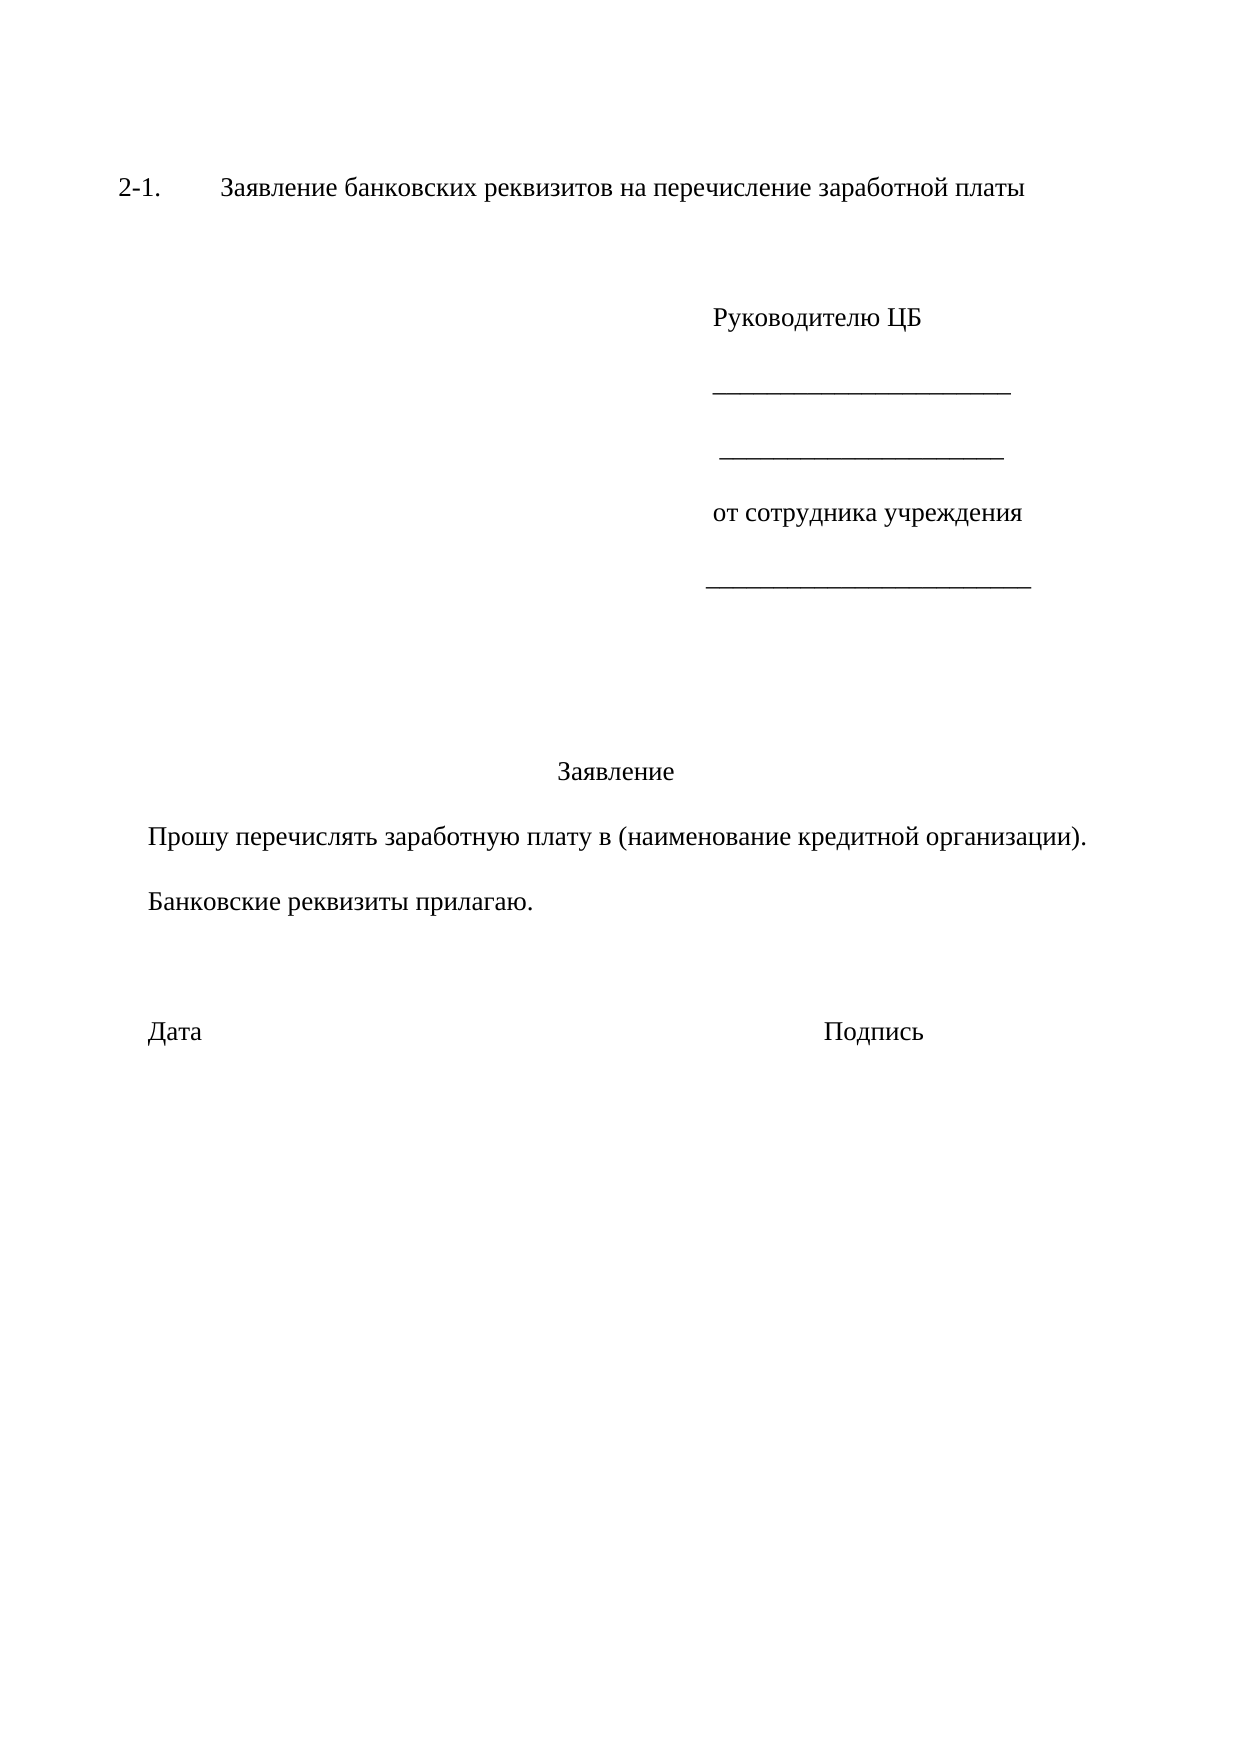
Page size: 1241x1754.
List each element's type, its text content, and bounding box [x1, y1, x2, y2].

text Заявление [118, 755, 1152, 786]
text Руководителю ЦБ [118, 301, 1152, 332]
text 2-1. Заявление банковских реквизитов на перечисление заработной платы [118, 171, 1152, 202]
text ________________________ [118, 561, 1152, 592]
text ______________________ [118, 366, 1152, 397]
text Прошу перечислять заработную плату в (наименование кредитной организации). [118, 820, 1152, 851]
text Банковские реквизиты прилагаю. [118, 885, 1152, 916]
text _____________________ [118, 431, 1152, 462]
text Дата Подпись [118, 1015, 1152, 1046]
text от сотрудника учреждения [118, 496, 1152, 527]
